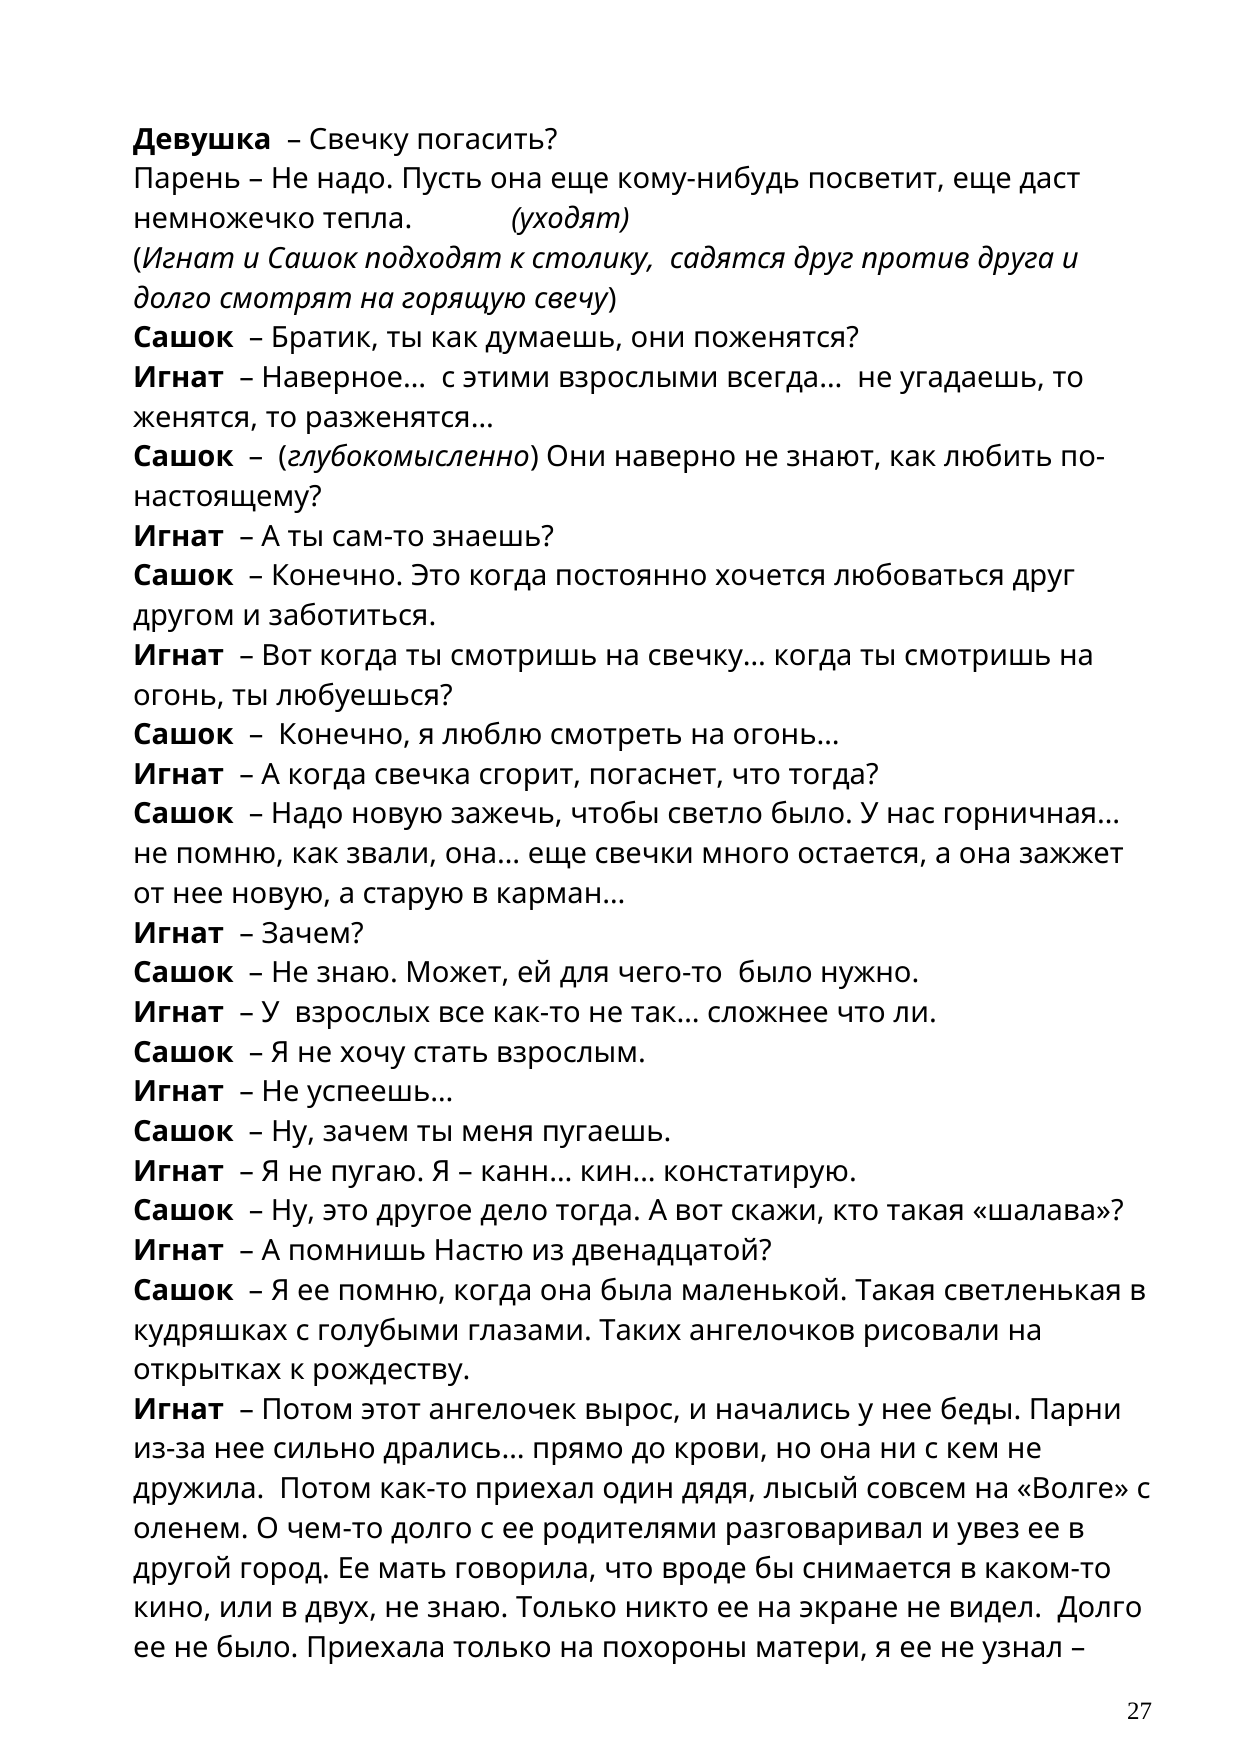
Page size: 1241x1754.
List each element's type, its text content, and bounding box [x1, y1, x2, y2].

text Сашок – Братик, ты как думаешь, они поженятся? [133, 317, 1152, 356]
text Парень – Не надо. Пусть она еще кому-нибудь посветит, еще даст немножечко тепла. (уходят) [133, 158, 1152, 237]
text Игнат – А помнишь Настю из двенадцатой? [133, 1229, 1152, 1269]
text Игнат – Я не пугаю. Я – канн… кин… констатирую. [133, 1150, 1152, 1190]
text Сашок – (глубокомысленно) Они наверно не знают, как любить по-настоящему? [133, 436, 1152, 515]
text Игнат – А когда свечка сгорит, погаснет, что тогда? [133, 753, 1152, 793]
text Сашок – Конечно, я люблю смотреть на огонь… [133, 713, 1152, 753]
text Девушка – Свечку погасить? [133, 118, 1152, 158]
text Сашок – Ну, зачем ты меня пугаешь. [133, 1110, 1152, 1150]
text Сашок – Надо новую зажечь, чтобы светло было. У нас горничная… не помню, как звали, она… еще свечки много остается, а она зажжет от нее новую, а старую в карман… [133, 793, 1152, 912]
text Игнат – Зачем? [133, 912, 1152, 952]
text Игнат – А ты сам-то знаешь? [133, 515, 1152, 555]
text Сашок – Конечно. Это когда постоянно хочется любоваться друг другом и заботиться. [133, 555, 1152, 634]
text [133, 1388, 1152, 1666]
text Сашок – Ну, это другое дело тогда. А вот скажи, кто такая «шалава»? [133, 1190, 1152, 1229]
text (Игнат и Сашок подходят к столику, садятся друг против друга и долго смотрят на горящую свечу) [133, 237, 1152, 317]
text Сашок – Я ее помню, когда она была маленькой. Такая светленькая в кудряшках с голубыми глазами. Таких ангелочков рисовали на открытках к рождеству. [133, 1269, 1152, 1388]
text Игнат – Наверное… с этими взрослыми всегда… не угадаешь, то женятся, то разженятся… [133, 356, 1152, 436]
text Игнат – Не успеешь… [133, 1071, 1152, 1110]
text Игнат – У взрослых все как-то не так… сложнее что ли. [133, 991, 1152, 1031]
text Игнат – Вот когда ты смотришь на свечку… когда ты смотришь на огонь, ты любуешься? [133, 634, 1152, 713]
text Сашок – Я не хочу стать взрослым. [133, 1031, 1152, 1071]
text Сашок – Не знаю. Может, ей для чего-то было нужно. [133, 952, 1152, 991]
